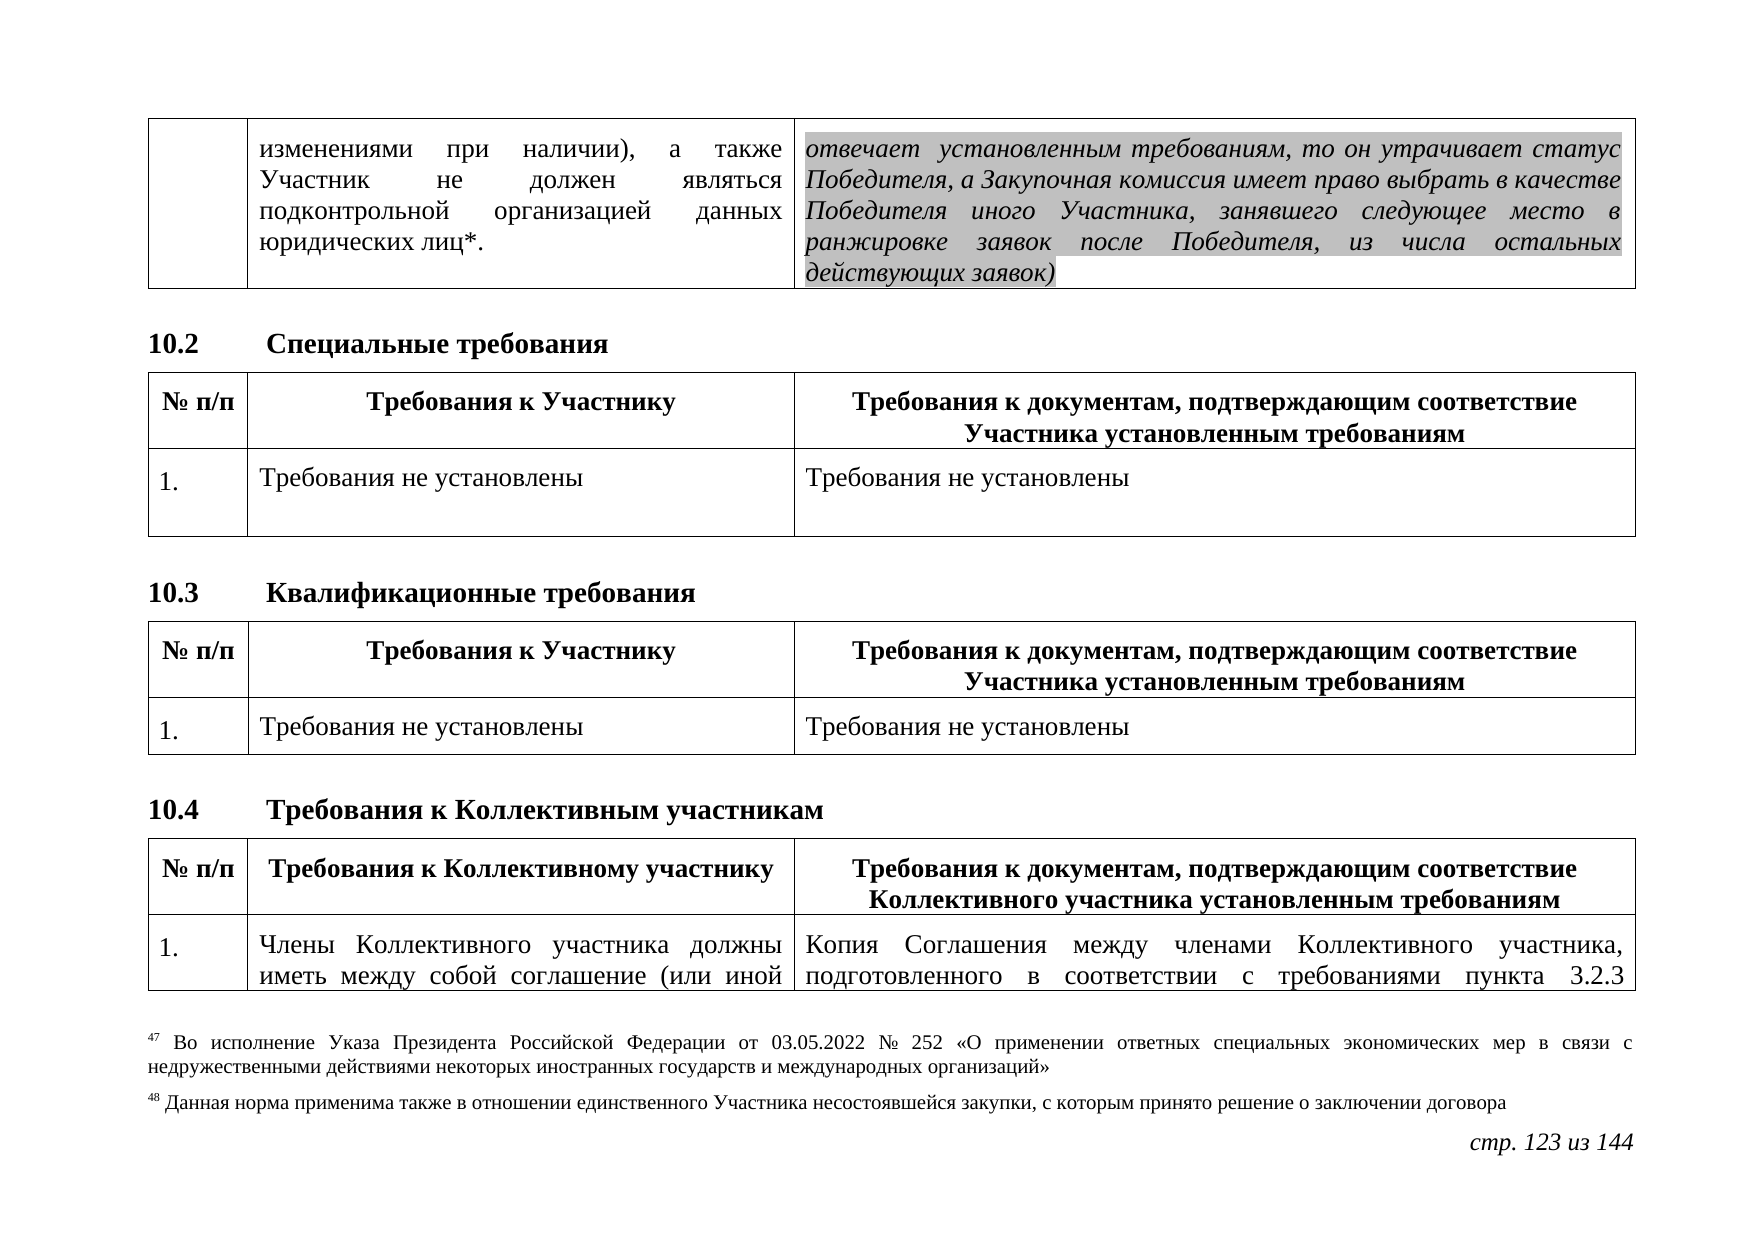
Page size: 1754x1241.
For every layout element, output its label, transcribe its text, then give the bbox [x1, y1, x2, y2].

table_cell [248, 915, 794, 990]
table_cell [149, 698, 248, 754]
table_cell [248, 119, 794, 287]
table_cell Требования не установлены [795, 698, 1635, 754]
table_header № п/п [149, 622, 248, 697]
table_header Требования к Участнику [249, 622, 794, 697]
table_cell [149, 449, 247, 536]
subtitle Квалификационные требования [148, 575, 1636, 608]
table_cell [795, 915, 1635, 990]
table_cell Требования не установлены [795, 449, 1635, 536]
subtitle Специальные требования [148, 326, 1636, 359]
table_header № п/п [149, 373, 247, 448]
subtitle Требования к Коллективным участникам [148, 792, 1636, 826]
table_header Требования к Коллективному участнику [248, 839, 794, 914]
table_cell [149, 119, 247, 287]
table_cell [795, 119, 1635, 287]
table_header Требования к документам, подтверждающим соответствие Участника установленным требованиям [795, 622, 1635, 697]
table_cell Требования не установлены [248, 449, 794, 536]
table_header Требования к документам, подтверждающим соответствие Участника установленным требованиям [795, 373, 1635, 448]
table_cell Требования не установлены [249, 698, 794, 754]
table_header Требования к Участнику [248, 373, 794, 448]
table_cell [149, 915, 247, 990]
table_header № п/п [149, 839, 247, 914]
table_header Требования к документам, подтверждающим соответствие Коллективного участника установленным требованиям [795, 839, 1635, 914]
